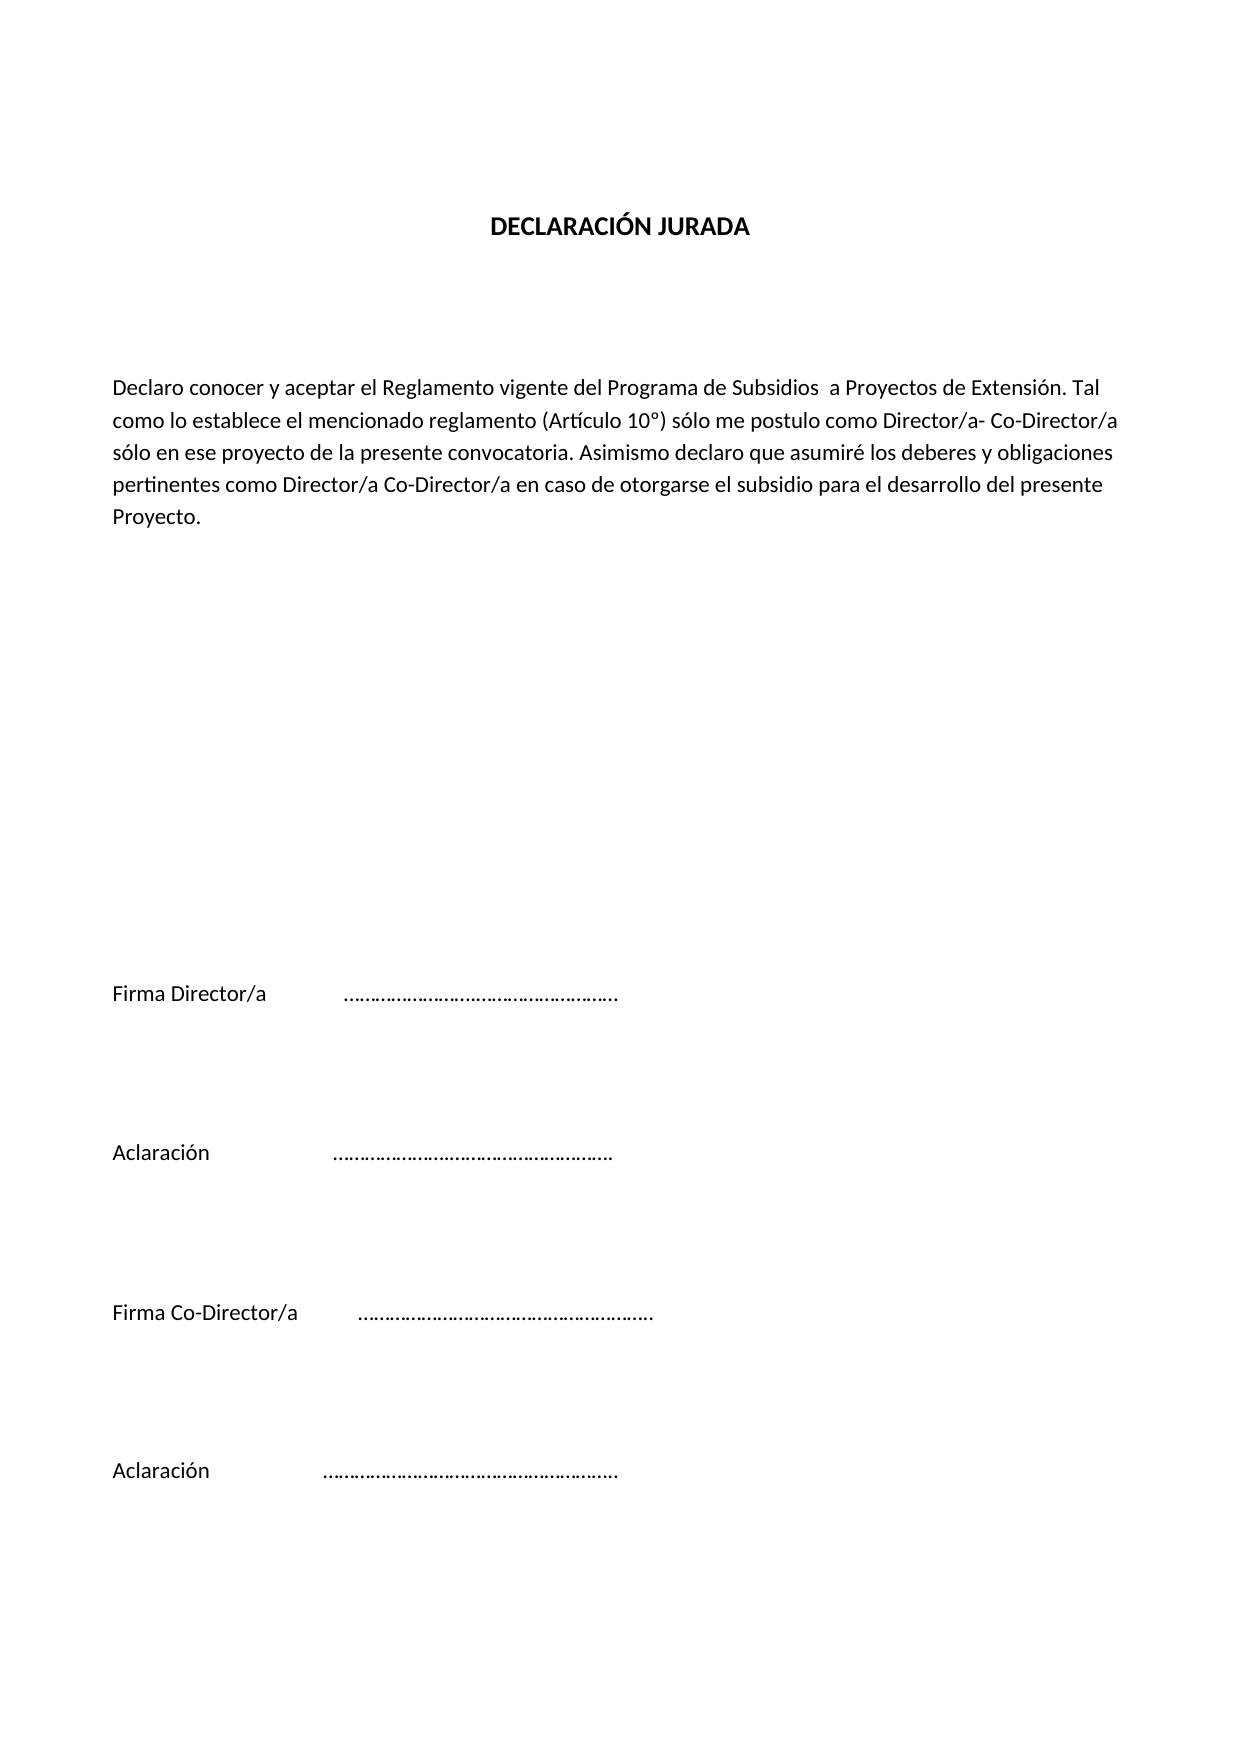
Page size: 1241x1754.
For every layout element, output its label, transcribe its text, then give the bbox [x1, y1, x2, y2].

text Aclaración ………………….…………………………. [112, 1138, 1128, 1167]
text Firma Director/a …………………….……………………… [112, 979, 1128, 1007]
text Aclaración ……………………………………………….. [112, 1457, 1128, 1485]
text Firma Co-Director/a ……………………………………………….. [112, 1298, 1128, 1326]
text Declaro conocer y aceptar el Reglamento vigente del Programa de Subsidios a Proyectos de Extensión. Tal como lo establece el mencionado reglamento (Artículo 10º) sólo me postulo como Director/a- Co-Director/a sólo en ese proyecto de la presente convocatoria. Asimismo declaro que asumiré los deberes y obligaciones pertinentes como Director/a Co-Director/a en caso de otorgarse el subsidio para el desarrollo del presente Proyecto. [112, 373, 1128, 530]
text DECLARACIÓN JURADA [112, 209, 1128, 242]
